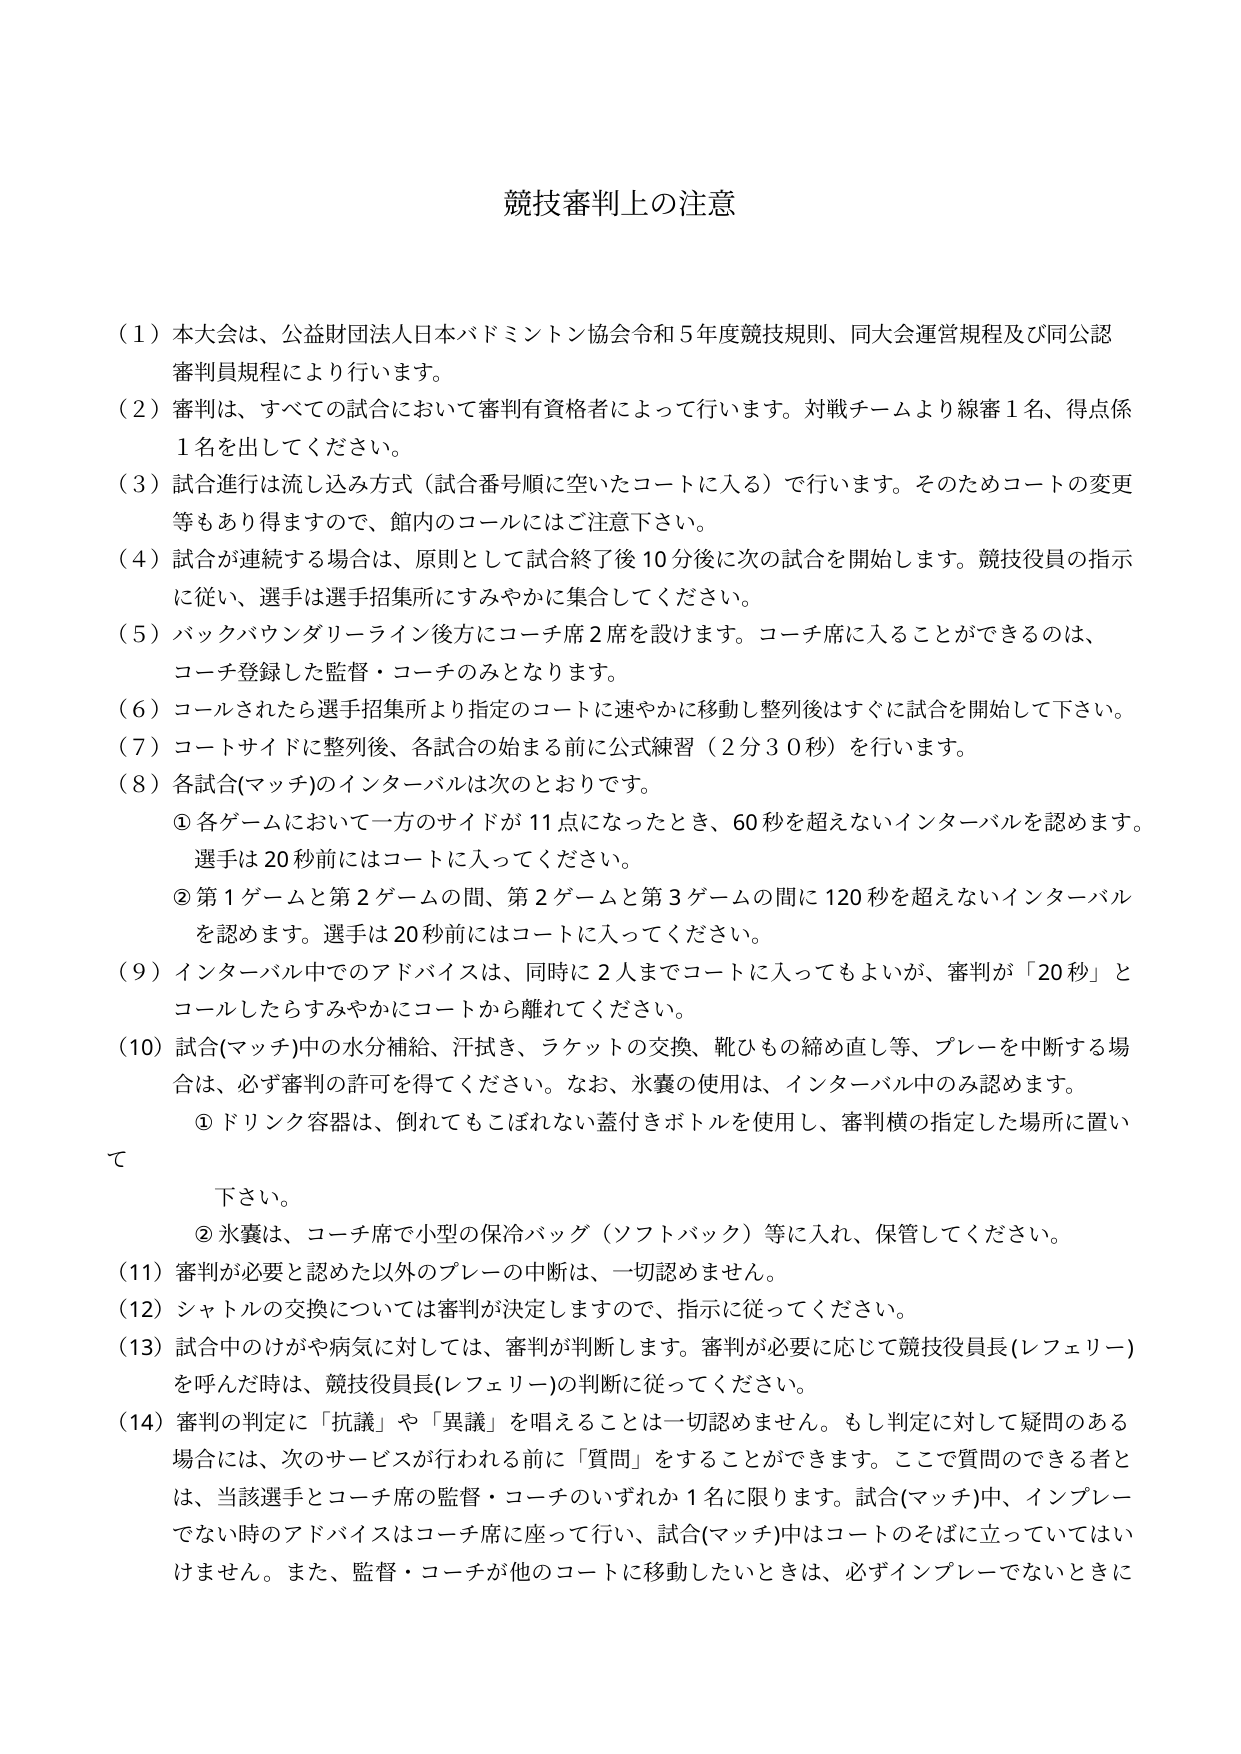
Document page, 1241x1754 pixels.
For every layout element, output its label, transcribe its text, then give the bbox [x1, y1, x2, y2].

text （10）試合(マッチ)中の水分補給、汗拭き、ラケットの交換、靴ひもの締め直し等、プレーを中断する場合は、必ず審判の許可を得てください。なお、氷嚢の使用は、インターバル中のみ認めます。 [106, 1027, 1134, 1102]
text （４）試合が連続する場合は、原則として試合終了後10分後に次の試合を開始します。競技役員の指示に従い、選手は選手招集所にすみやかに集合してください。 [106, 539, 1134, 614]
text 審判員規程により行います。 [172, 352, 1134, 389]
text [106, 1402, 1134, 1589]
list 下さい。 [203, 1177, 1134, 1214]
text （２）審判は、すべての試合において審判有資格者によって行います。対戦チームより線審１名、得点係１名を出してください。 [106, 389, 1134, 464]
text ①ドリンク容器は、倒れてもこぼれない蓋付きボトルを使用し、審判横の指定した場所に置いて [106, 1102, 1134, 1177]
text （１）本大会は、公益財団法人日本バドミントン協会令和５年度競技規則、同大会運営規程及び同公認 [106, 314, 1134, 352]
text （５）バックバウンダリーライン後方にコーチ席2席を設けます。コーチ席に入ることができるのは、 [106, 614, 1134, 652]
text （３）試合進行は流し込み方式（試合番号順に空いたコートに入る）で行います。そのためコートの変更等もあり得ますので、館内のコールにはご注意下さい。 [106, 464, 1134, 539]
text コーチ登録した監督・コーチのみとなります。 [172, 652, 1134, 689]
text （６）コールされたら選手招集所より指定のコートに速やかに移動し整列後はすぐに試合を開始して下さい。 [106, 689, 1134, 727]
text 競技審判上の注意 [106, 164, 1134, 239]
text ②氷嚢は、コーチ席で小型の保冷バッグ（ソフトバック）等に入れ、保管してください。 [106, 1214, 1134, 1252]
text （11）審判が必要と認めた以外のプレーの中断は、一切認めません。 [106, 1252, 1134, 1289]
text （12）シャトルの交換については審判が決定しますので、指示に従ってください。 [106, 1289, 1134, 1327]
text ②第1ゲームと第2ゲームの間、第2ゲームと第3ゲームの間に120秒を超えないインターバルを認めます。選手は20秒前にはコートに入ってください。 [172, 877, 1134, 952]
text （13）試合中のけがや病気に対しては、審判が判断します。審判が必要に応じて競技役員長(レフェリー)を呼んだ時は、競技役員長(レフェリー)の判断に従ってください。 [106, 1327, 1134, 1402]
text （７）コートサイドに整列後、各試合の始まる前に公式練習（２分３０秒）を行います。 [106, 727, 1134, 764]
text （８）各試合(マッチ)のインターバルは次のとおりです。 [106, 764, 1134, 802]
text ①各ゲームにおいて一方のサイドが11点になったとき、60秒を超えないインターバルを認めます。選手は20秒前にはコートに入ってください。 [172, 802, 1134, 877]
text （９）インターバル中でのアドバイスは、同時に2人までコートに入ってもよいが、審判が「20秒」とコールしたらすみやかにコートから離れてください。 [106, 952, 1134, 1027]
